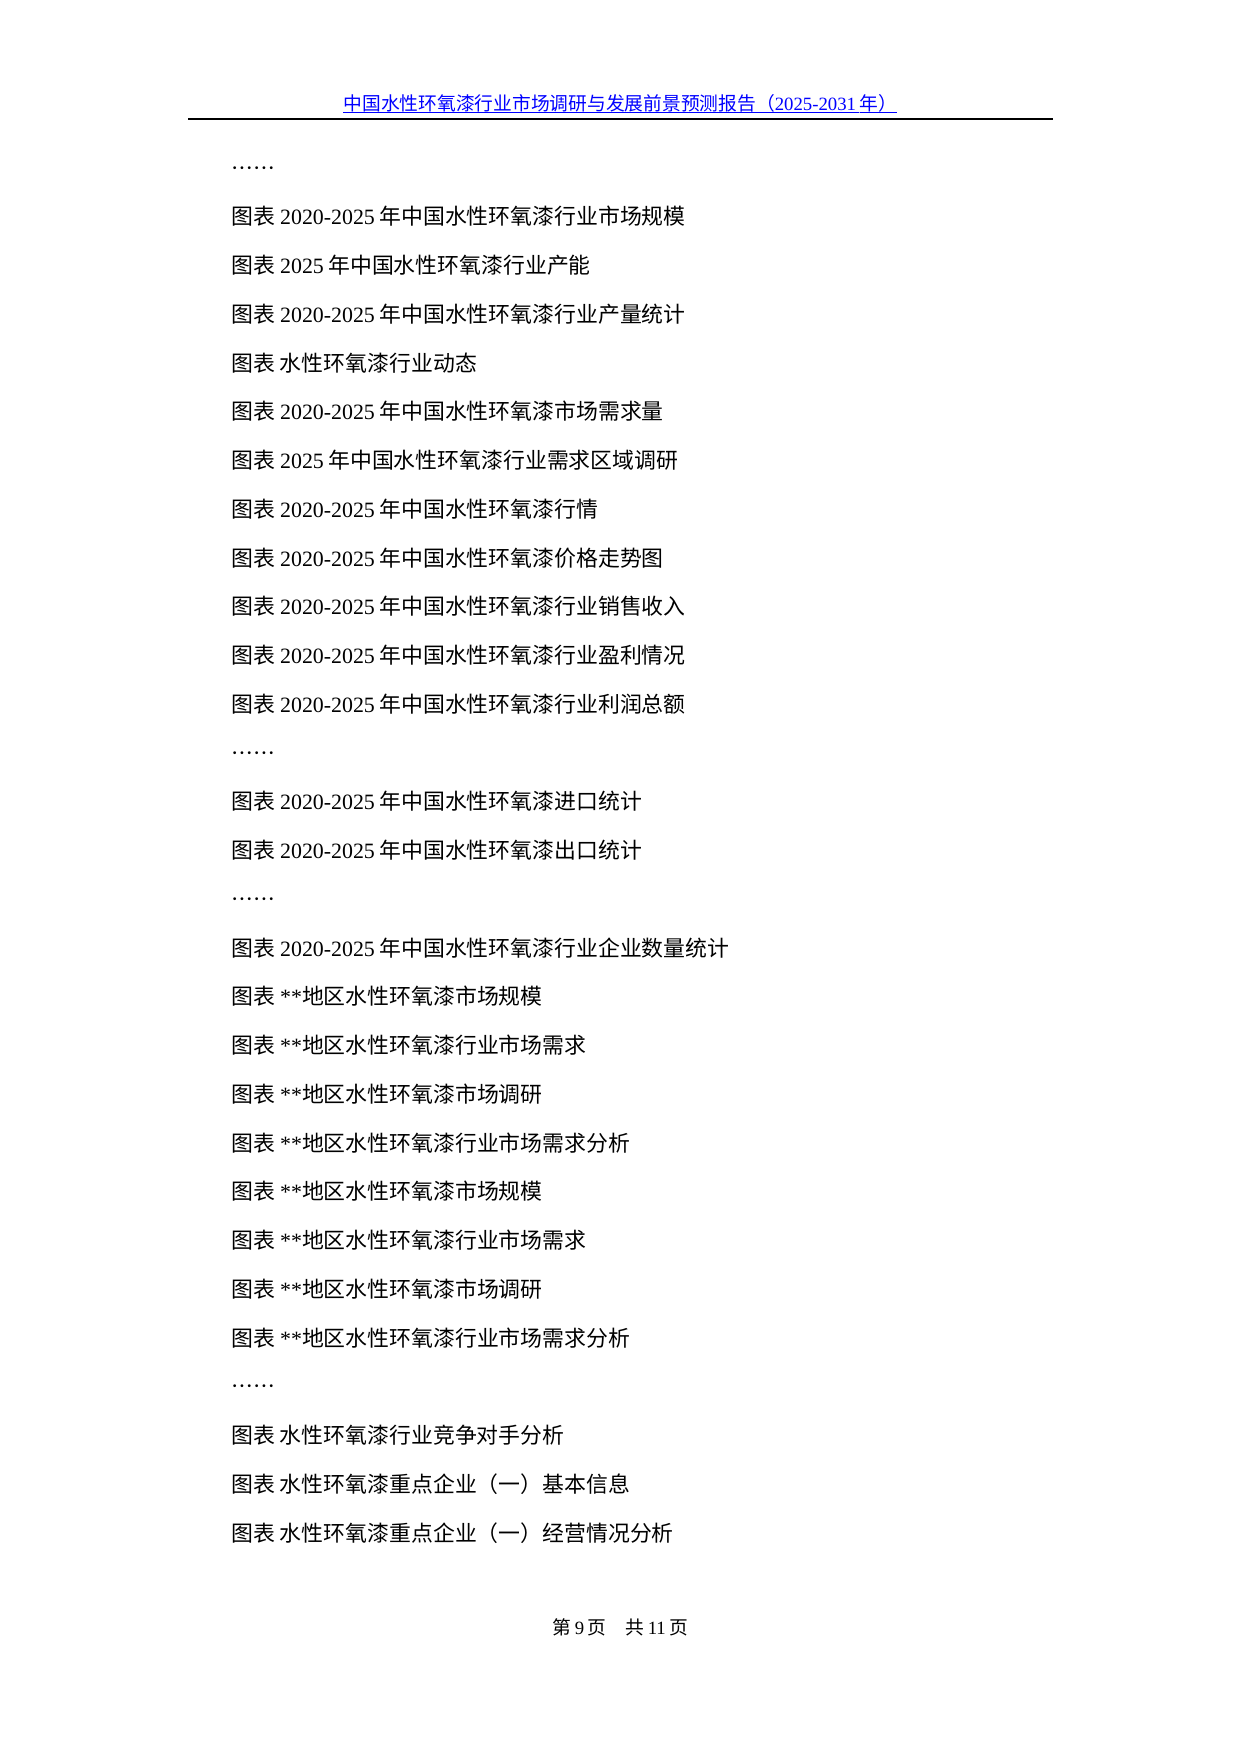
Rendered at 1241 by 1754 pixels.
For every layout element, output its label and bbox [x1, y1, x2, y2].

text [187, 150, 1053, 1548]
